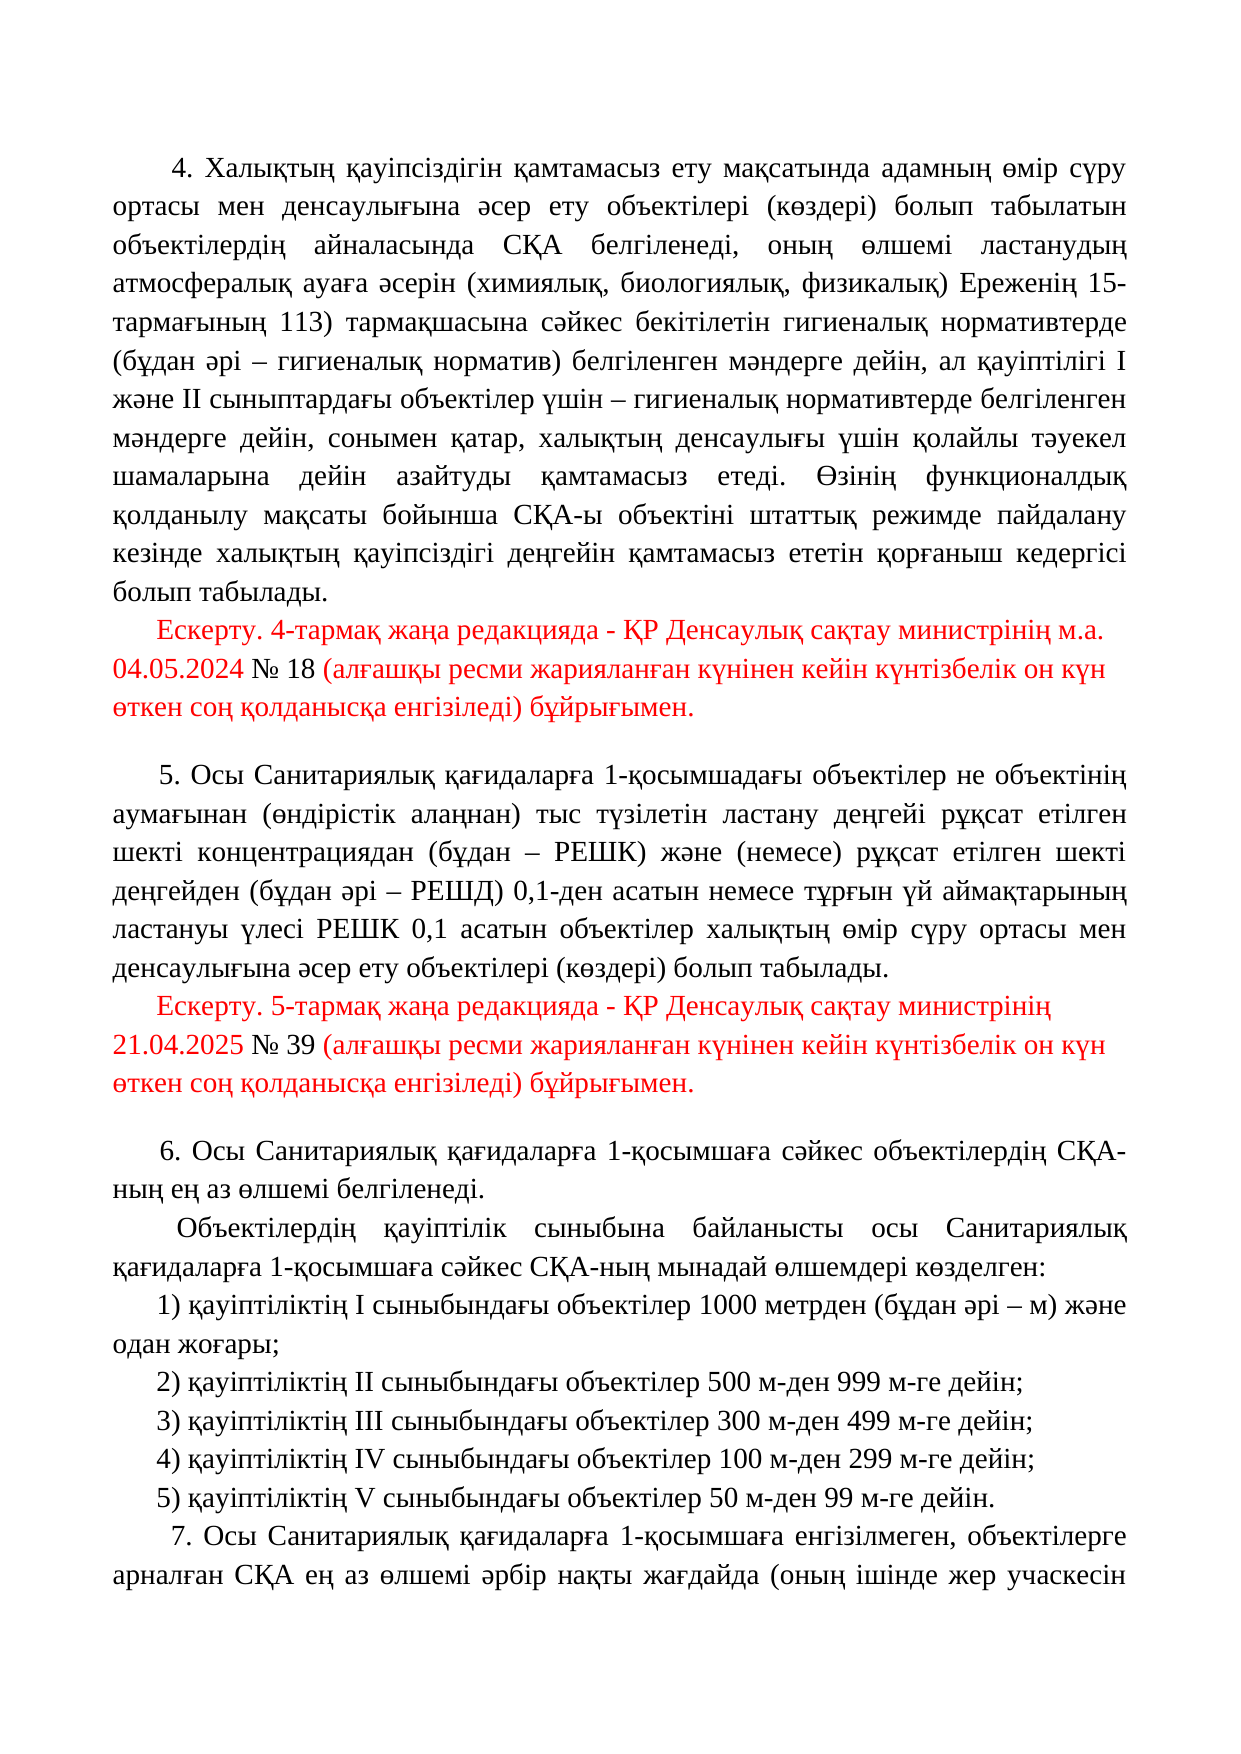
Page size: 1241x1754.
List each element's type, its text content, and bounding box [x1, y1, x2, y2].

text 4) қауіптіліктің IV сыныбындағы объектілер 100 м-ден 299 м-ге дейін; [112, 1441, 1128, 1475]
text 6. Осы Санитариялық қағидаларға 1-қосымшаға сәйкес объектілердің СҚА-ның ең аз өлшемі белгіленеді. [112, 1133, 1128, 1205]
text 5) қауіптіліктің V сыныбындағы объектілер 50 м-ден 99 м-ге дейін. [112, 1480, 1128, 1513]
text 5. Осы Санитариялық қағидаларға 1-қосымшадағы объектілер не объектінің аумағынан (өндірістік алаңнан) тыс түзілетін ластану деңгейі рұқсат етілген шекті концентрациядан (бұдан – РЕШК) және (немесе) рұқсат етілген шекті деңгейден (бұдан әрі – РЕШД) 0,1-ден асатын немесе тұрғын үй аймақтарының ластануы үлесі РЕШК 0,1 асатын объектілер халықтың өмір сүру ортасы мен денсаулығына әсер ету объектілері (көздері) болып табылады. [112, 757, 1128, 983]
text Ескерту. 4-тармақ жаңа редакцияда - ҚР Денсаулық сақтау министрінің м.а. 04.05.2024 № 18 (алғашқы ресми жарияланған күнінен кейін күнтізбелік он күн өткен соң қолданысқа енгізіледі) бұйрығымен. [112, 612, 1128, 753]
text 4. Халықтың қауіпсіздігін қамтамасыз ету мақсатында адамның өмір сүру ортасы мен денсаулығына әсер ету объектілері (көздері) болып табылатын объектілердің айналасында СҚА белгіленеді, оның өлшемі ластанудың атмосфералық ауаға әсерін (химиялық, биологиялық, физикалық) Ереженің 15-тармағының 113) тармақшасына сәйкес бекітілетін гигиеналық нормативтерде (бұдан әрі – гигиеналық норматив) белгіленген мәндерге дейін, ал қауіптілігі I және II сыныптардағы объектілер үшін – гигиеналық нормативтерде белгіленген мәндерге дейін, сонымен қатар, халықтың денсаулығы үшін қолайлы тәуекел шамаларына дейін азайтуды қамтамасыз етеді. Өзінің функционалдық қолданылу мақсаты бойынша СҚА-ы объектіні штаттық режимде пайдалану кезінде халықтың қауіпсіздігі деңгейін қамтамасыз ететін қорғаныш кедергісі болып табылады. [112, 150, 1128, 607]
text Ескерту. 5-тармақ жаңа редакцияда - ҚР Денсаулық сақтау министрінің 21.04.2025 № 39 (алғашқы ресми жарияланған күнінен кейін күнтізбелік он күн өткен соң қолданысқа енгізіледі) бұйрығымен. [112, 988, 1128, 1129]
text 2) қауіптіліктің IІ сыныбындағы объектілер 500 м-ден 999 м-ге дейін; [112, 1364, 1128, 1398]
text 1) қауіптіліктің I сыныбындағы объектілер 1000 метрден (бұдан әрі – м) және одан жоғары; [112, 1287, 1128, 1359]
text 3) қауіптіліктің III сыныбындағы объектілер 300 м-ден 499 м-ге дейін; [112, 1403, 1128, 1436]
text Объектілердің қауіптілік сыныбына байланысты осы Санитариялық қағидаларға 1-қосымшаға сәйкес СҚА-ның мынадай өлшемдері көзделген: [112, 1210, 1128, 1282]
